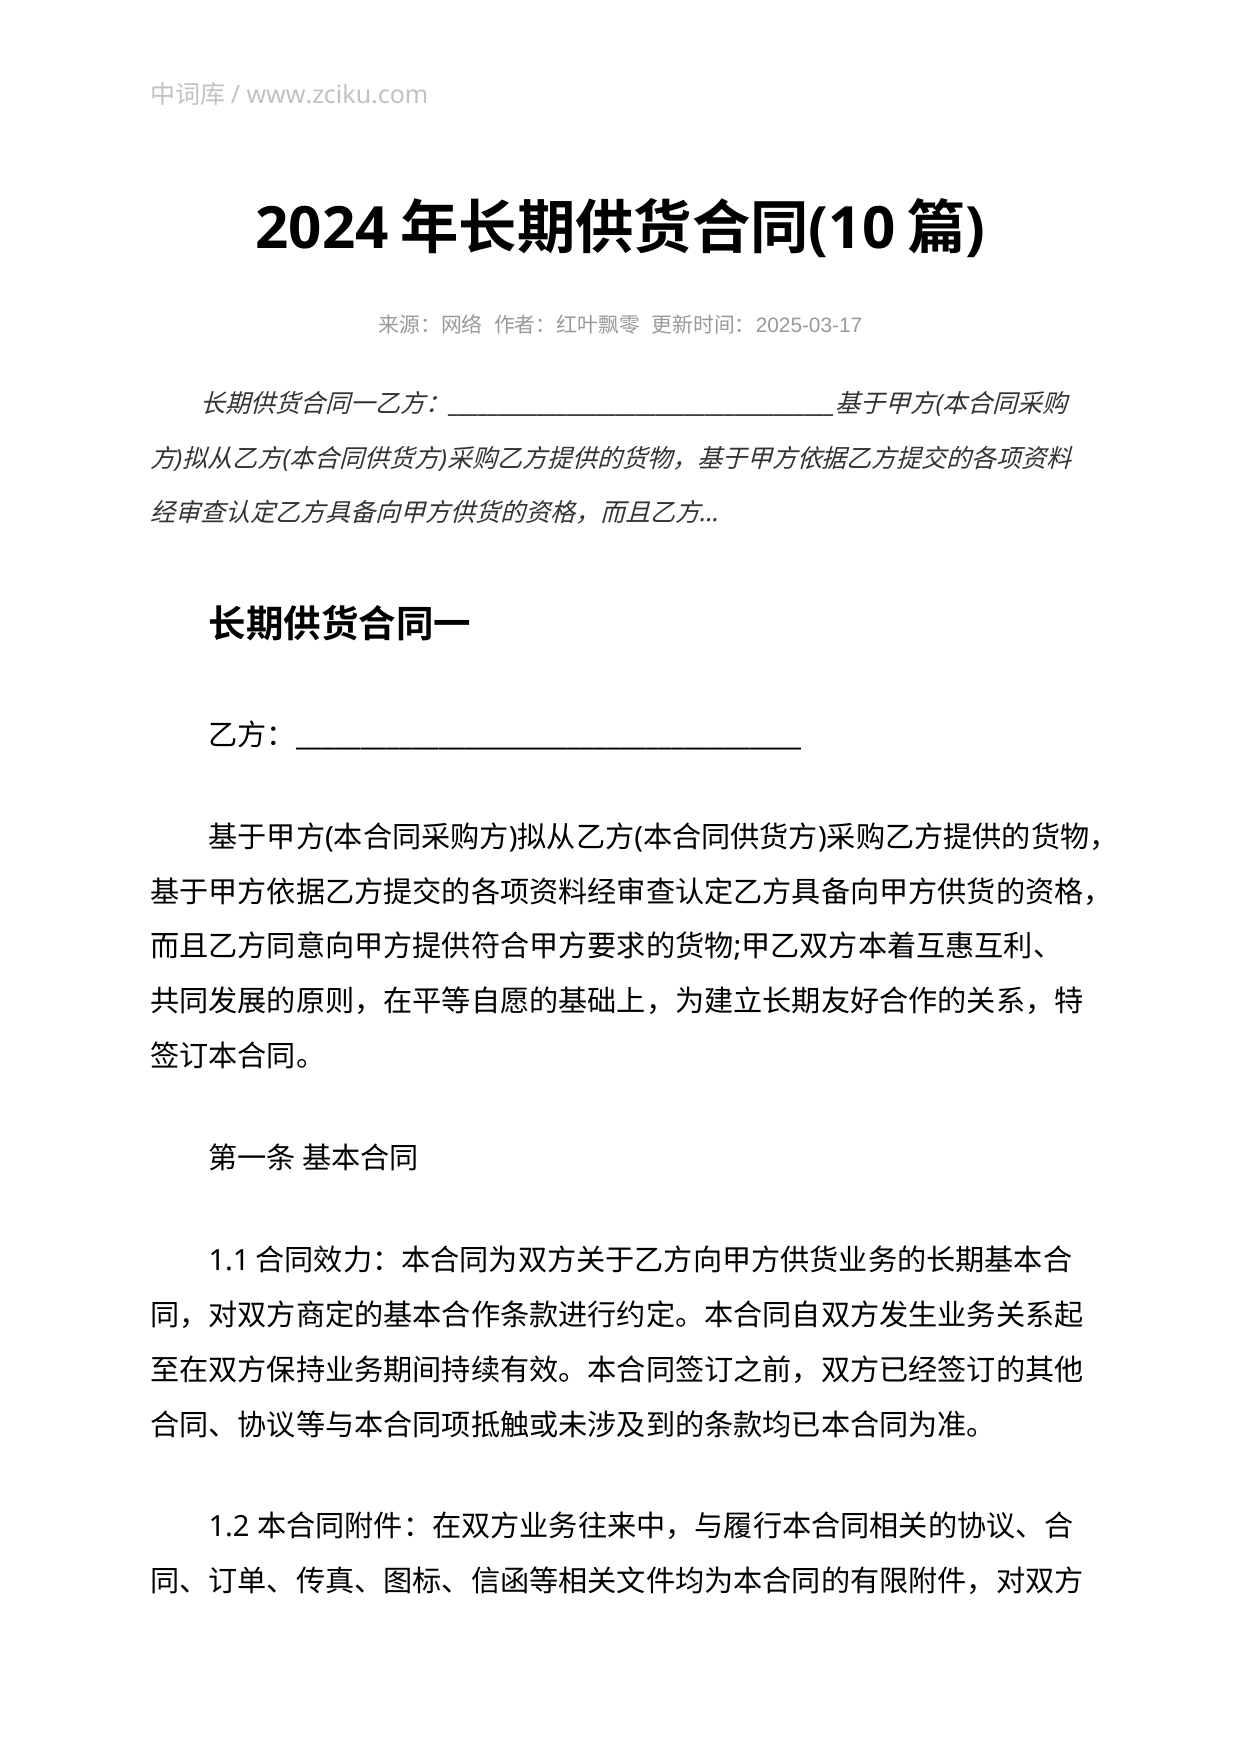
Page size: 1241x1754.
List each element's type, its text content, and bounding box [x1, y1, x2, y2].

text 基于甲方(本合同采购方)拟从乙方(本合同供货方)采购乙方提供的货物，基于甲方依据乙方提交的各项资料经审查认定乙方具备向甲方供货的资格，而且乙方同意向甲方提供符合甲方要求的货物;甲乙双方本着互惠互利、共同发展的原则，在平等自愿的基础上，为建立长期友好合作的关系，特签订本合同。 [150, 813, 1090, 1075]
text 1.1合同效力：本合同为双方关于乙方向甲方供货业务的长期基本合同，对双方商定的基本合作条款进行约定。本合同自双方发生业务关系起至在双方保持业务期间持续有效。本合同签订之前，双方已经签订的其他合同、协议等与本合同项抵触或未涉及到的条款均已本合同为准。 [150, 1236, 1090, 1443]
text 长期供货合同一乙方：_______________________________________基于甲方(本合同采购方)拟从乙方(本合同供货方)采购乙方提供的货物，基于甲方依据乙方提交的各项资料经审查认定乙方具备向甲方供货的资格，而且乙方... [150, 384, 1090, 529]
subtitle 2024年长期供货合同(10篇) [150, 181, 1090, 266]
text 第一条 基本合同 [150, 1135, 1090, 1177]
text 长期供货合同一 [150, 594, 1090, 648]
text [150, 1503, 1090, 1600]
text 乙方：_______________________________________ [150, 711, 1090, 753]
text 来源：网络 作者：红叶飘零 更新时间：2025-03-17 [150, 313, 1090, 337]
